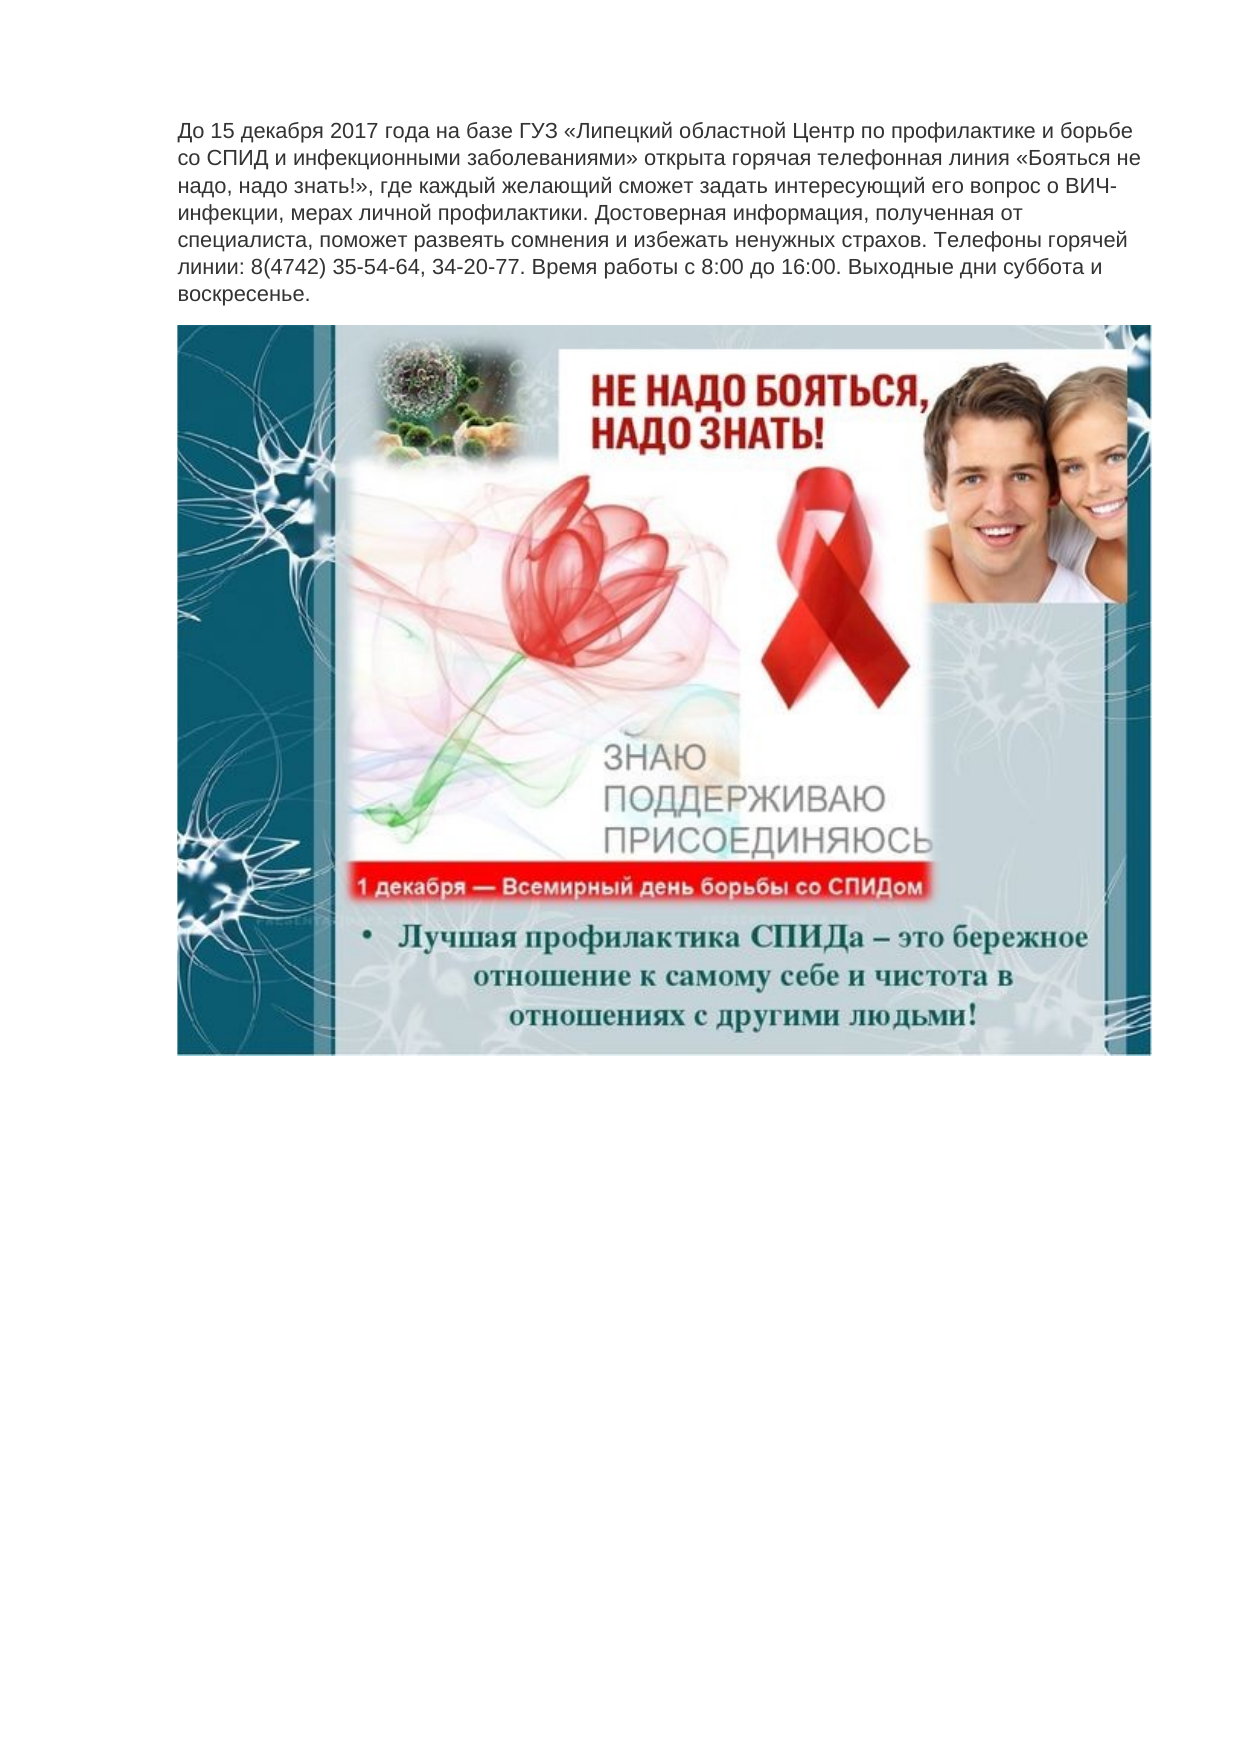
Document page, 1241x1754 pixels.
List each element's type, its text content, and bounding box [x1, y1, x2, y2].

text До 15 декабря 2017 года на базе ГУЗ «Липецкий областной Центр по профилактике и борьбе со СПИД и инфекционными заболеваниями» открыта горячая телефонная линия «Бояться не надо, надо знать!», где каждый желающий сможет задать интересующий его вопрос о ВИЧ-инфекции, мерах личной профилактики. Достоверная информация, полученная от специалиста, поможет развеять сомнения и избежать ненужных страхов. Телефоны горячей линии: 8(4742) 35-54-64, 34-20-77. Время работы с 8:00 до 16:00. Выходные дни суббота и воскресенье. [177, 118, 1152, 306]
picture [177, 325, 1152, 1056]
